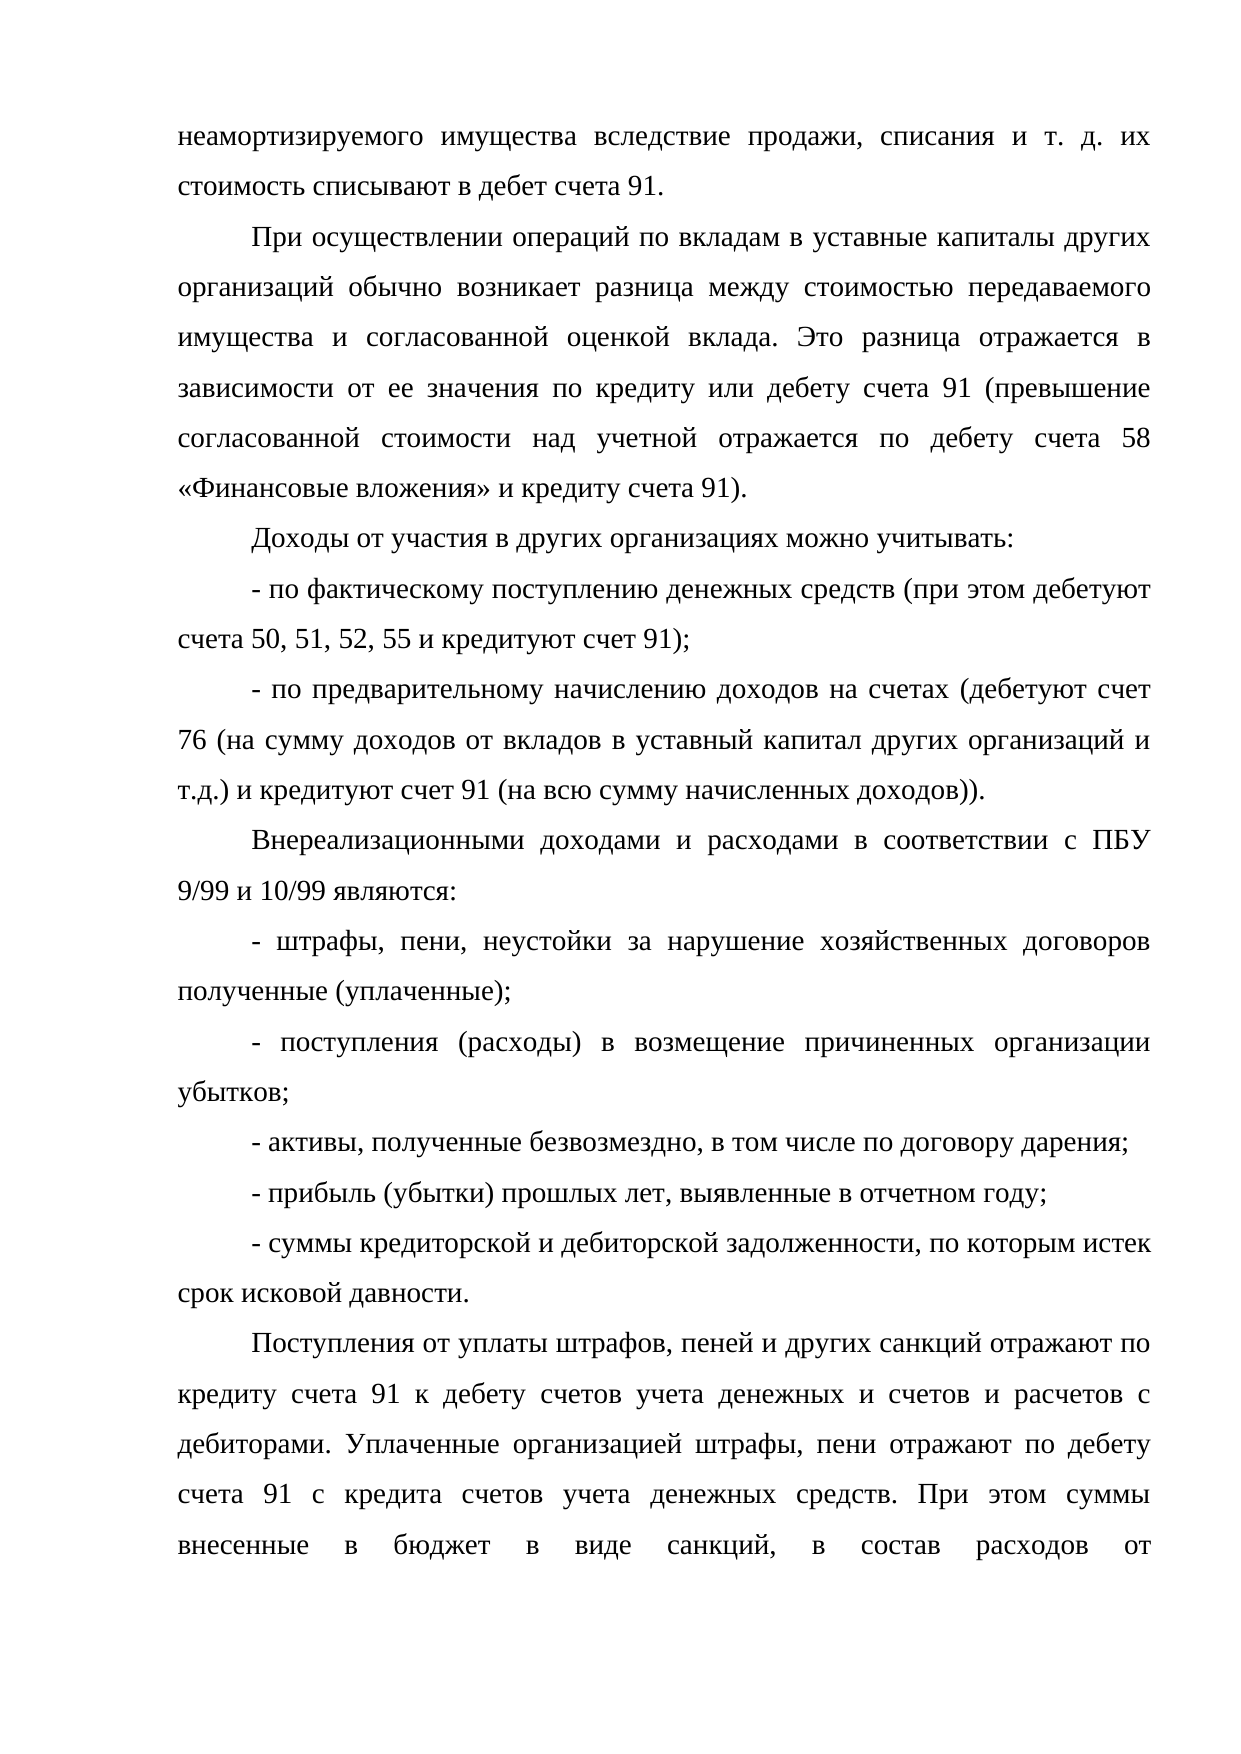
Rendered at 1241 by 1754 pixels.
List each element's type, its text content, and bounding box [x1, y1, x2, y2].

text - по фактическому поступлению денежных средств (при этом дебетуют счета 50, 51, 52, 55 и кредитуют счет 91); [177, 571, 1152, 655]
text При осуществлении операций по вкладам в уставные капиталы других организаций обычно возникает разница между стоимостью передаваемого имущества и согласованной оценкой вклада. Это разница отражается в зависимости от ее значения по кредиту или дебету счета 91 (превышение согласованной стоимости над учетной отражается по дебету счета 58 «Финансовые вложения» и кредиту счета 91). [177, 219, 1152, 504]
text - поступления (расходы) в возмещение причиненных организации убытков; [177, 1024, 1152, 1108]
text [177, 118, 1152, 202]
text Внереализационными доходами и расходами в соответствии с ПБУ 9/99 и 10/99 являются: [177, 822, 1152, 906]
text Доходы от участия в других организациях можно учитывать: [177, 521, 1152, 554]
text - прибыль (убытки) прошлых лет, выявленные в отчетном году; [177, 1175, 1152, 1208]
text - штрафы, пени, неустойки за нарушение хозяйственных договоров полученные (уплаченные); [177, 923, 1152, 1007]
text - по предварительному начислению доходов на счетах (дебетуют счет 76 (на сумму доходов от вкладов в уставный капитал других организаций и т.д.) и кредитуют счет 91 (на всю сумму начисленных доходов)). [177, 672, 1152, 806]
text - суммы кредиторской и дебиторской задолженности, по которым истек срок исковой давности. [177, 1225, 1152, 1309]
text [177, 1326, 1152, 1560]
text - активы, полученные безвозмездно, в том числе по договору дарения; [177, 1124, 1152, 1158]
